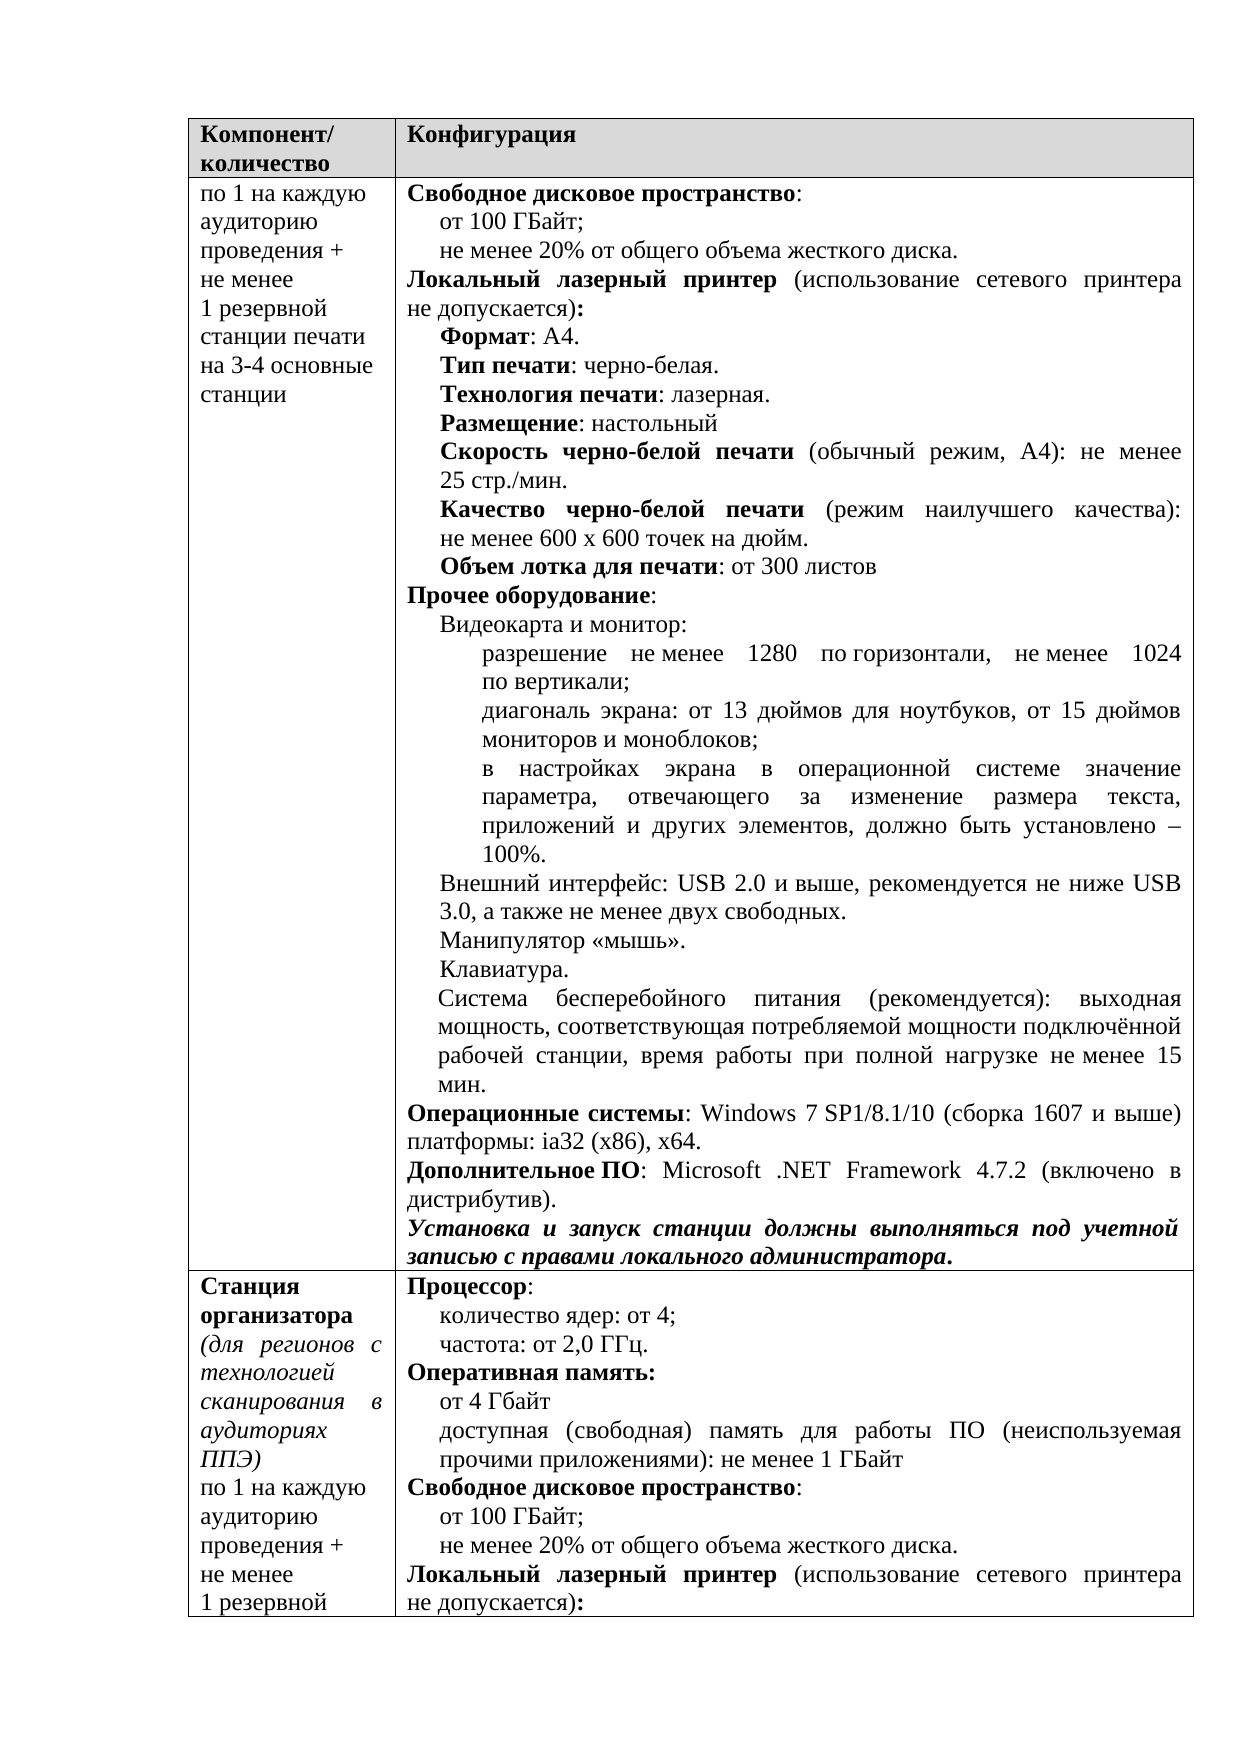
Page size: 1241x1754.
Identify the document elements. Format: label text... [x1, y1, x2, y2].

table_header Компонент/ количество [189, 119, 395, 177]
table_header Конфигурация [396, 119, 1193, 177]
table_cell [396, 1271, 1193, 1616]
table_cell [189, 1271, 395, 1616]
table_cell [189, 178, 395, 1270]
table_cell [396, 178, 1193, 1270]
